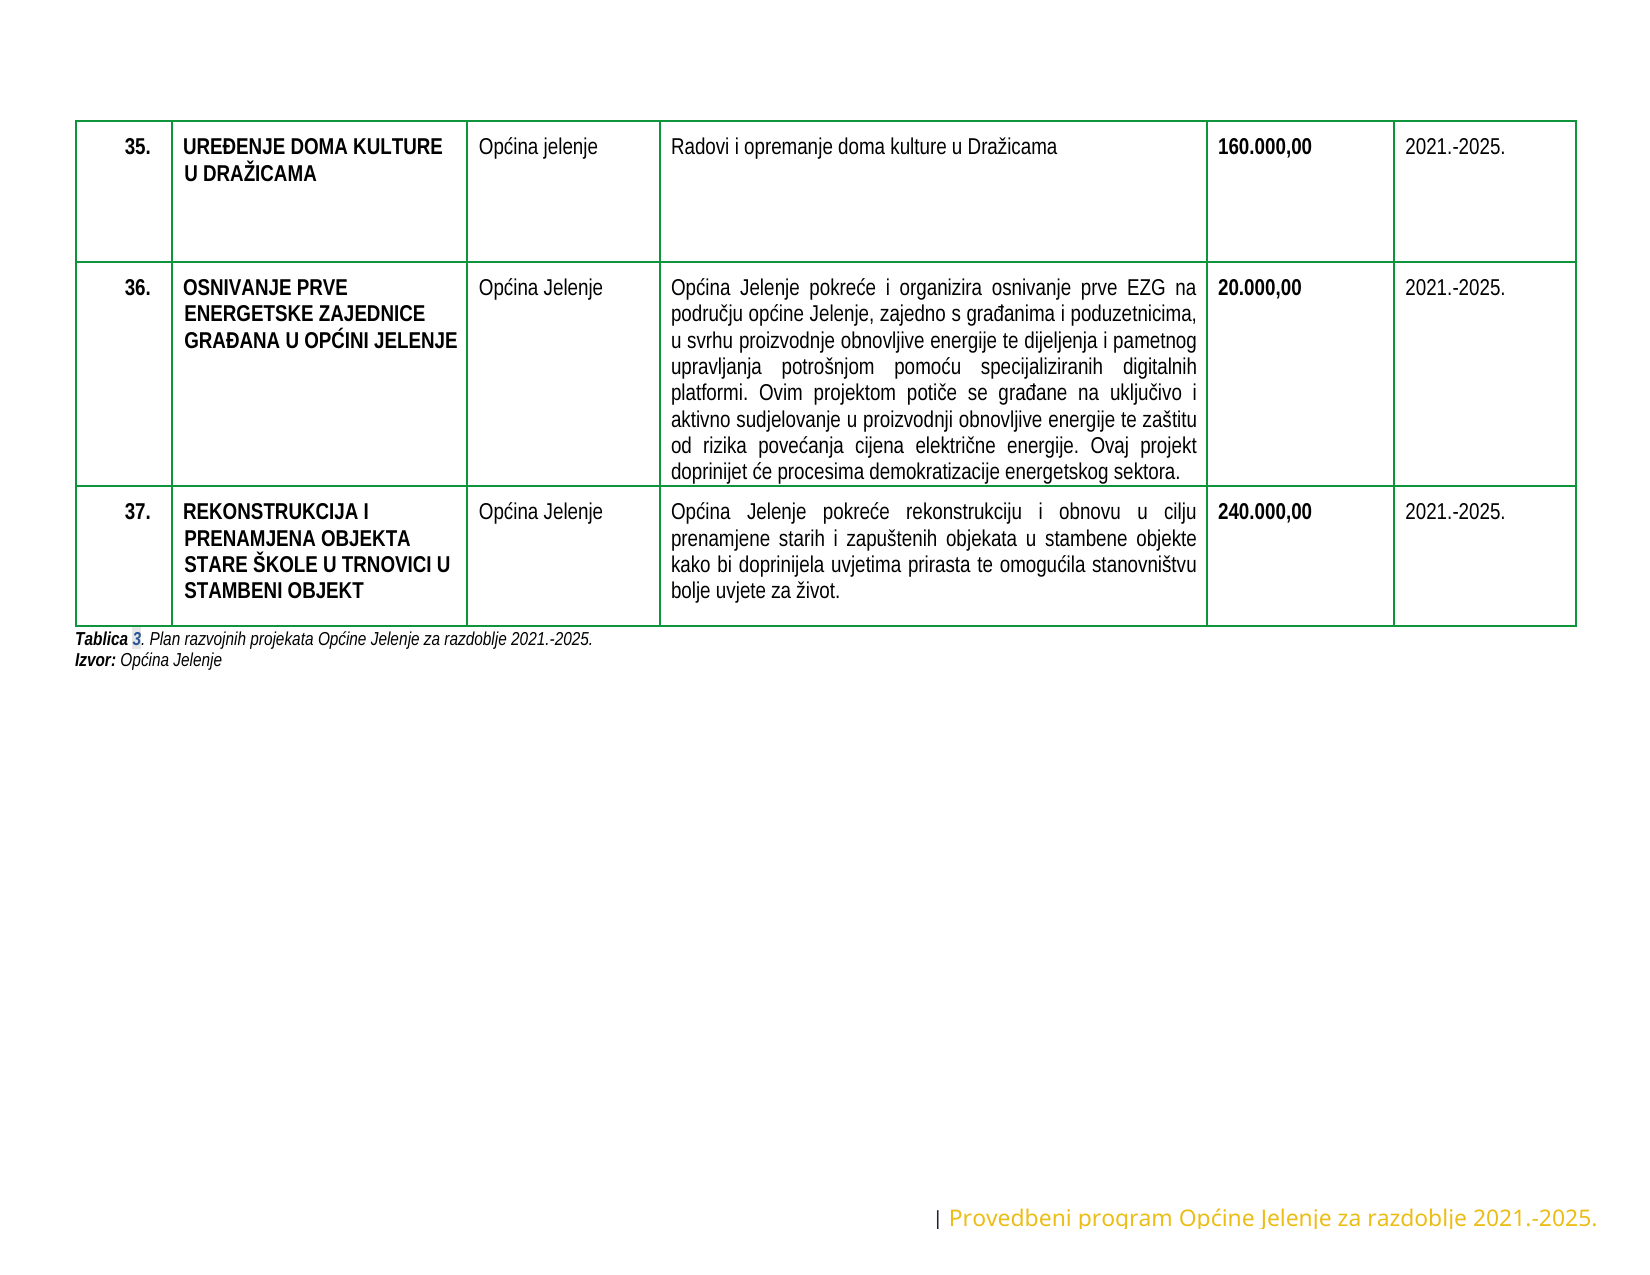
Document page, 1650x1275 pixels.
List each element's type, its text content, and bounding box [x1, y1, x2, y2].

table_cell [77, 263, 171, 485]
table_cell 2021.-2025. [1395, 263, 1575, 485]
table_cell REKONSTRUKCIJA I PRENAMJENA OBJEKTA STARE ŠKOLE U TRNOVICI U STAMBENI OBJEKT [173, 487, 466, 625]
text Izvor: Općina Jelenje [75, 649, 1575, 671]
table_cell Općina jelenje [468, 122, 659, 261]
table_cell [77, 122, 171, 261]
table_cell UREĐENJE DOMA KULTURE U DRAŽICAMA [173, 122, 466, 261]
table_cell OSNIVANJE PRVE ENERGETSKE ZAJEDNICE GRAĐANA U OPĆINI JELENJE [173, 263, 466, 485]
table_cell Radovi i opremanje doma kulture u Dražicama [661, 122, 1206, 261]
table_cell 20.000,00 [1208, 263, 1393, 485]
table_cell 160.000,00 [1208, 122, 1393, 261]
table_cell 240.000,00 [1208, 487, 1393, 625]
table_cell Općina Jelenje pokreće i organizira osnivanje prve EZG na području općine Jelenje, zajedno s građanima i poduzetnicima, u svrhu proizvodnje obnovljive energije te dijeljenja i pametnog upravljanja potrošnjom pomoću specijaliziranih digitalnih platformi. Ovim projektom potiče se građane na uključivo i aktivno sudjelovanje u proizvodnji obnovljive energije te zaštitu od rizika povećanja cijena električne energije. Ovaj projekt doprinijet će procesima demokratizacije energetskog sektora. [661, 263, 1206, 485]
table_cell Općina Jelenje [468, 263, 659, 485]
table_cell [77, 487, 171, 625]
table_cell 2021.-2025. [1395, 487, 1575, 625]
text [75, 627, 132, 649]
table_cell 2021.-2025. [1395, 122, 1575, 261]
table_cell Općina Jelenje pokreće rekonstrukciju i obnovu u cilju prenamjene starih i zapuštenih objekata u stambene objekte kako bi doprinijela uvjetima prirasta te omogućila stanovništvu bolje uvjete za život. [661, 487, 1206, 625]
text Tablica 3. Plan razvojnih projekata Općine Jelenje za razdoblje 2021.-2025. [141, 627, 1575, 649]
table_cell Općina Jelenje [468, 487, 659, 625]
